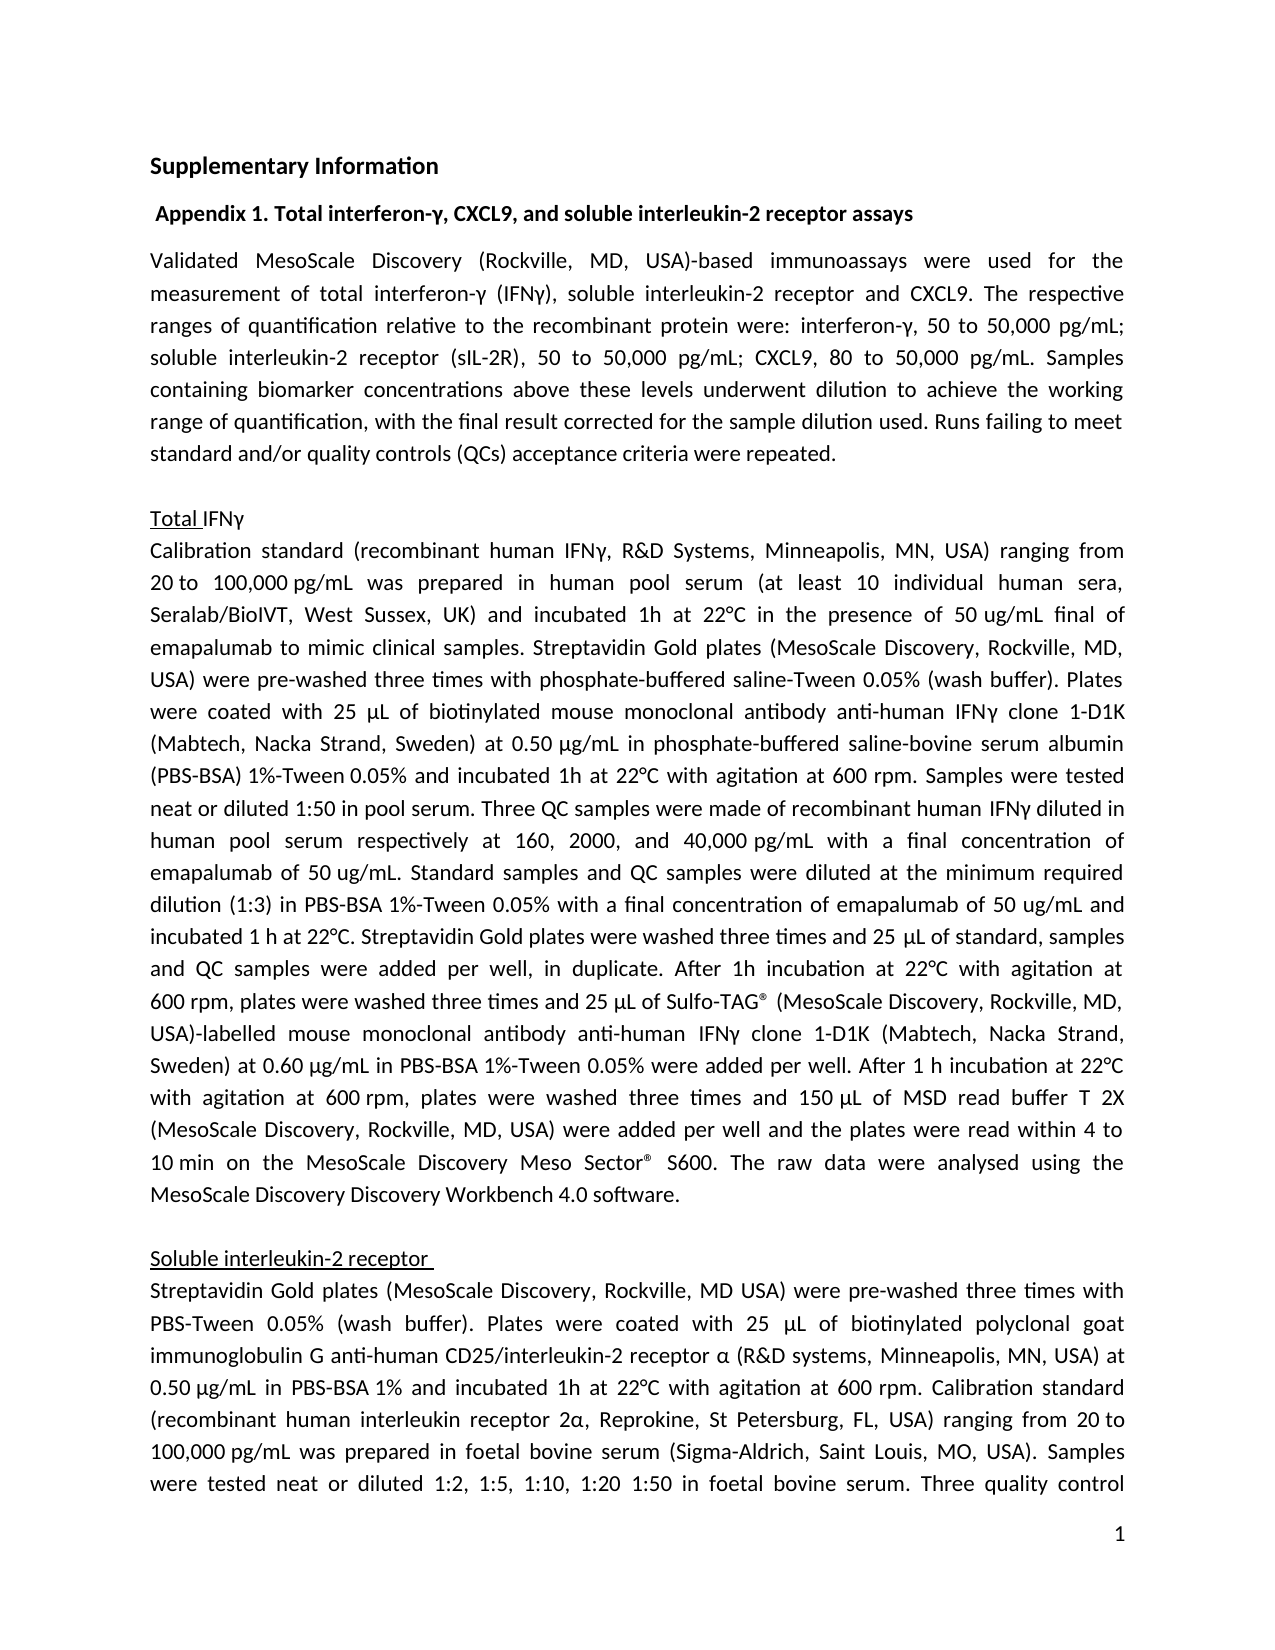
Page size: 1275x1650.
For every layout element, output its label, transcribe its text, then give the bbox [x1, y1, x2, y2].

text Supplementary Information [150, 150, 1125, 181]
text Soluble interleukin-2 receptor [150, 1244, 1125, 1272]
text Appendix 1. Total interferon-γ, CXCL9, and soluble interleukin-2 receptor assays [150, 199, 1125, 228]
text Validated MesoScale Discovery (Rockville, MD, USA)-based immunoassays were used for the measurement of total interferon-γ (IFNγ), soluble interleukin-2 receptor and CXCL9. The respective ranges of quantification relative to the recombinant protein were: interferon-γ, 50 to 50,000 pg/mL; soluble interleukin-2 receptor (sIL-2R), 50 to 50,000 pg/mL; CXCL9, 80 to 50,000 pg/mL. Samples containing biomarker concentrations above these levels underwent dilution to achieve the working range of quantification, with the final result corrected for the sample dilution used. Runs failing to meet standard and/or quality controls (QCs) acceptance criteria were repeated. [150, 246, 1125, 468]
text Calibration standard (recombinant human IFNγ, R&D Systems, Minneapolis, MN, USA) ranging from 20 to 100,000 pg/mL was prepared in human pool serum (at least 10 individual human sera, Seralab/BioIVT, West Sussex, UK) and incubated 1h at 22°C in the presence of 50 ug/mL final of emapalumab to mimic clinical samples. Streptavidin Gold plates (MesoScale Discovery, Rockville, MD, USA) were pre-washed three times with phosphate-buffered saline-Tween 0.05% (wash buffer). Plates were coated with 25 µL of biotinylated mouse monoclonal antibody anti-human IFNγ clone 1-D1K (Mabtech, Nacka Strand, Sweden) at 0.50 μg/mL in phosphate-buffered saline-bovine serum albumin (PBS-BSA) 1%-Tween 0.05% and incubated 1h at 22°C with agitation at 600 rpm. Samples were tested neat or diluted 1:50 in pool serum. Three QC samples were made of recombinant human IFNγ diluted in human pool serum respectively at 160, 2000, and 40,000 pg/mL with a final concentration of emapalumab of 50 ug/mL. Standard samples and QC samples were diluted at the minimum required dilution (1:3) in PBS-BSA 1%-Tween 0.05% with a final concentration of emapalumab of 50 ug/mL and incubated 1 h at 22°C. Streptavidin Gold plates were washed three times and 25 µL of standard, samples and QC samples were added per well, in duplicate. After 1h incubation at 22°C with agitation at 600 rpm, plates were washed three times and 25 µL of Sulfo-TAG® (MesoScale Discovery, Rockville, MD, USA)-labelled mouse monoclonal antibody anti-human IFNγ clone 1-D1K (Mabtech, Nacka Strand, Sweden) at 0.60 μg/mL in PBS-BSA 1%-Tween 0.05% were added per well. After 1 h incubation at 22°C with agitation at 600 rpm, plates were washed three times and 150 μL of MSD read buffer T 2X (MesoScale Discovery, Rockville, MD, USA) were added per well and the plates were read within 4 to 10 min on the MesoScale Discovery Meso Sector® S600. The raw data were analysed using the MesoScale Discovery Discovery Workbench 4.0 software. [150, 536, 1125, 1208]
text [150, 1276, 1125, 1498]
text Total IFNγ [150, 504, 1125, 532]
